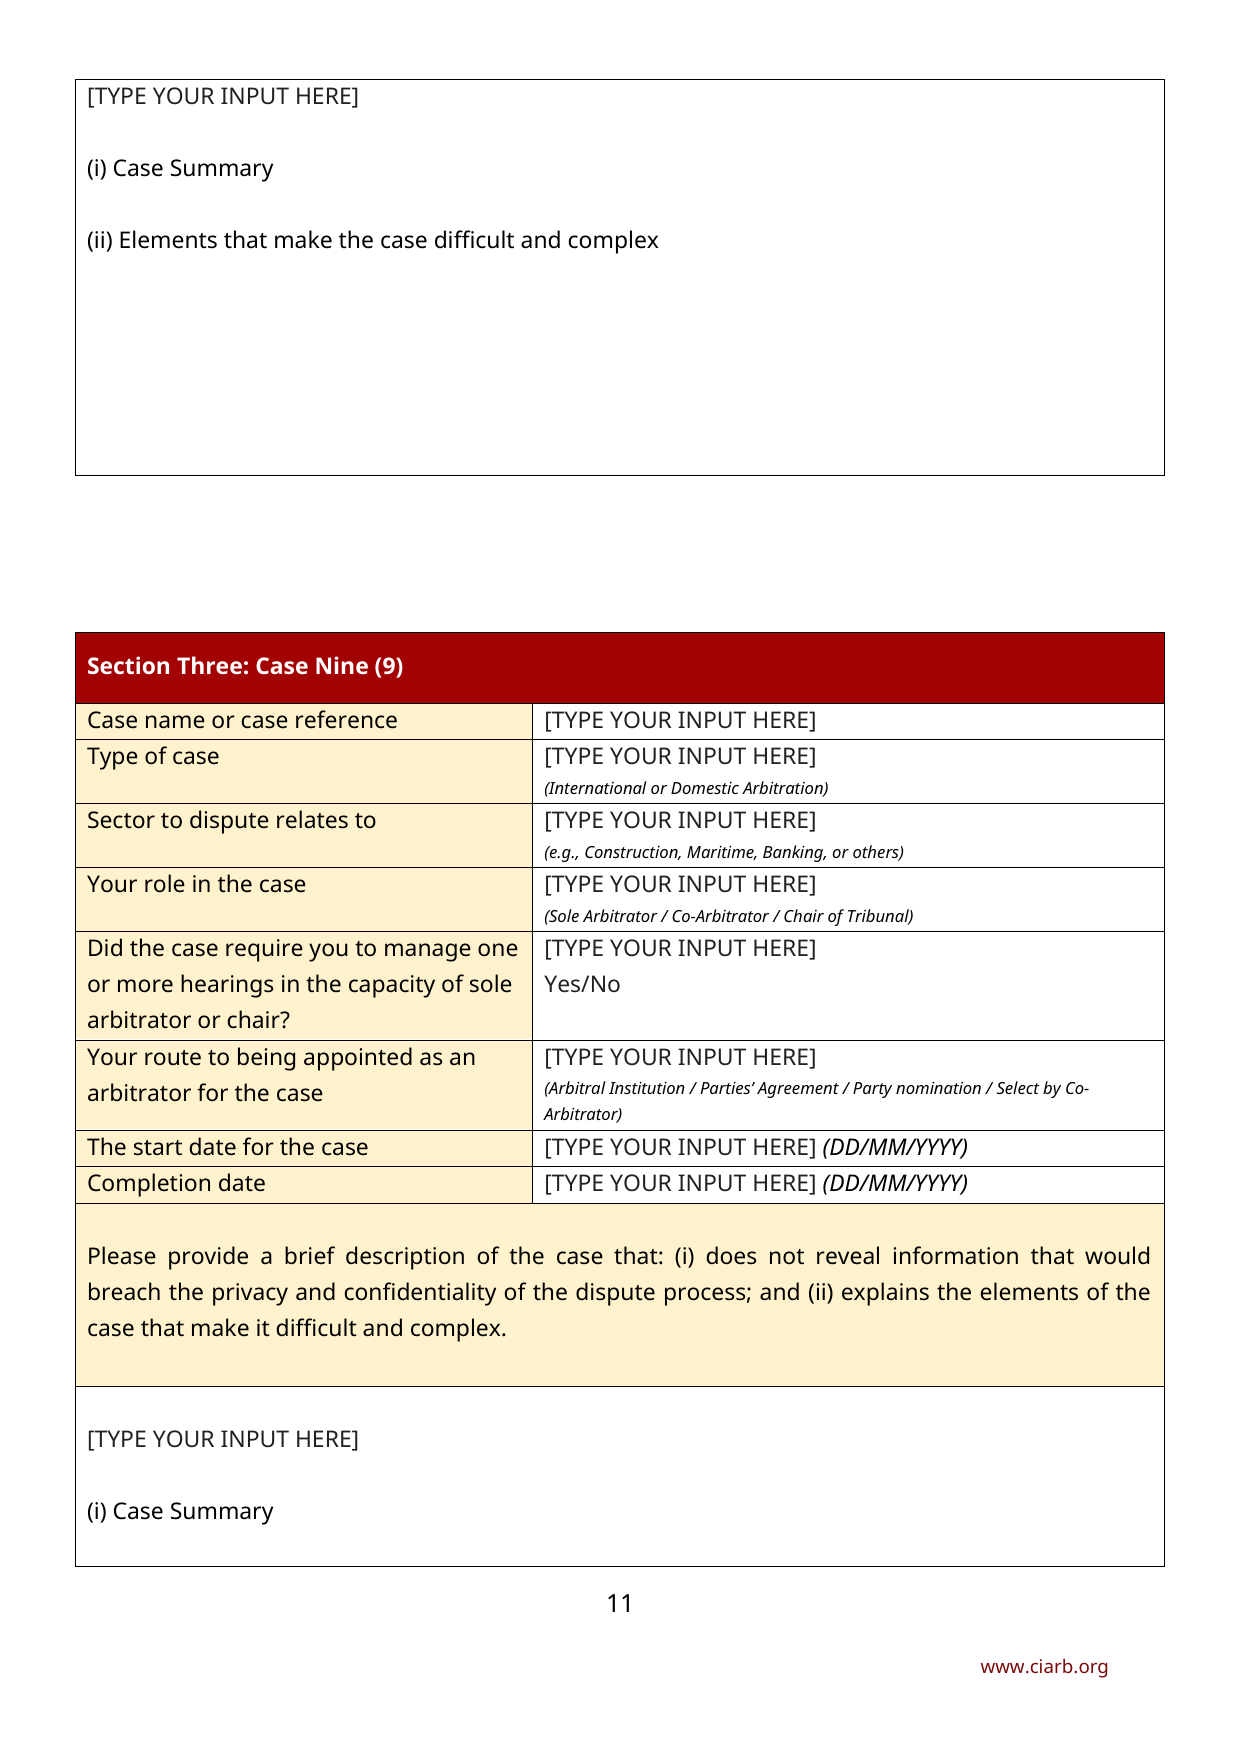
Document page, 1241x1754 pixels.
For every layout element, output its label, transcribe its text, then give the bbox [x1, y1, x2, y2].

table_cell Your route to being appointed as an arbitrator for the case [76, 1041, 532, 1129]
table_cell [TYPE YOUR INPUT HERE] (Arbitral Institution / Parties’ Agreement / Party nomination / Select by Co-Arbitrator) [533, 1041, 1164, 1129]
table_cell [76, 1387, 1164, 1566]
table_cell Did the case require you to manage one or more hearings in the capacity of sole arbitrator or chair? [76, 932, 532, 1039]
table_cell [TYPE YOUR INPUT HERE] (International or Domestic Arbitration) [533, 740, 1164, 803]
table_cell The start date for the case [76, 1131, 532, 1166]
table_cell [TYPE YOUR INPUT HERE] (DD/MM/YYYY) [533, 1131, 1164, 1166]
table_cell [TYPE YOUR INPUT HERE] Yes/No [533, 932, 1164, 1039]
table_cell Your role in the case [76, 868, 532, 931]
table_cell Case name or case reference [76, 704, 532, 739]
table_cell Sector to dispute relates to [76, 804, 532, 867]
table_cell [TYPE YOUR INPUT HERE] (Sole Arbitrator / Co-Arbitrator / Chair of Tribunal) [533, 868, 1164, 931]
table_cell [TYPE YOUR INPUT HERE] [533, 704, 1164, 739]
table_cell Please provide a brief description of the case that: (i) does not reveal information that would breach the privacy and confidentiality of the dispute process; and (ii) explains the elements of the case that make it difficult and complex. [76, 1204, 1164, 1386]
table_cell Completion date [76, 1167, 532, 1203]
table_cell [TYPE YOUR INPUT HERE] (e.g., Construction, Maritime, Banking, or others) [533, 804, 1164, 867]
table_cell [TYPE YOUR INPUT HERE] (DD/MM/YYYY) [533, 1167, 1164, 1203]
table_cell Type of case [76, 740, 532, 803]
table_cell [76, 80, 1164, 474]
table_header Section Three: Case Nine (9) [76, 633, 1164, 703]
